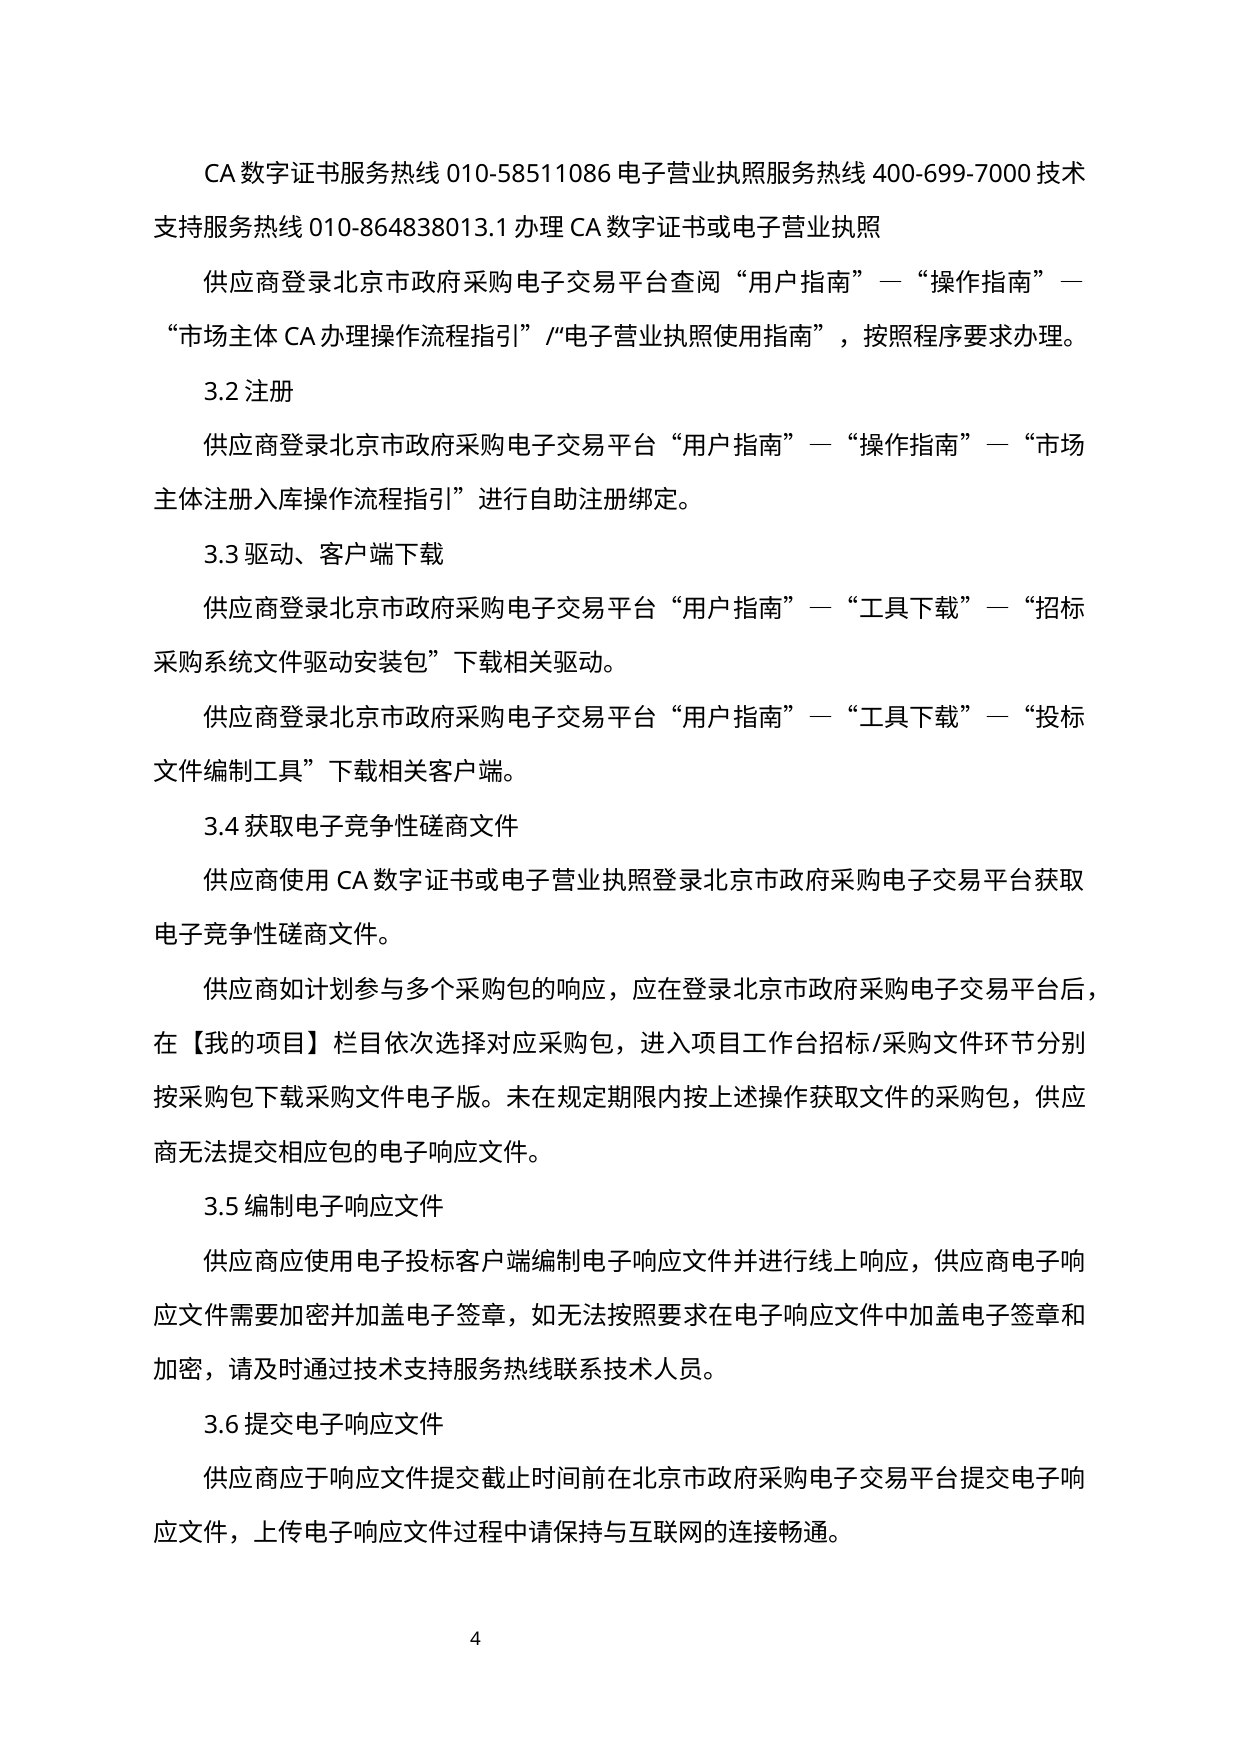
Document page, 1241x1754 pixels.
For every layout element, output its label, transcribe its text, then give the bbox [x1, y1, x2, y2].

text 供应商登录北京市政府采购电子交易平台查阅“用户指南”—“操作指南”—“市场主体CA办理操作流程指引”/“电子营业执照使用指南”，按照程序要求办理。 [153, 262, 1087, 353]
text 3.5编制电子响应文件 [153, 1187, 1087, 1223]
text 供应商使用CA数字证书或电子营业执照登录北京市政府采购电子交易平台获取电子竞争性磋商文件。 [153, 860, 1087, 951]
text 供应商登录北京市政府采购电子交易平台“用户指南”—“操作指南”—“市场主体注册入库操作流程指引”进行自助注册绑定。 [153, 425, 1087, 516]
text 供应商应使用电子投标客户端编制电子响应文件并进行线上响应，供应商电子响应文件需要加密并加盖电子签章，如无法按照要求在电子响应文件中加盖电子签章和加密，请及时通过技术支持服务热线联系技术人员。 [153, 1241, 1087, 1386]
text CA数字证书服务热线010-58511086电子营业执照服务热线400-699-7000技术支持服务热线010-864838013.1办理CA数字证书或电子营业执照 [153, 153, 1087, 244]
text 3.2注册 [153, 371, 1087, 407]
text 供应商登录北京市政府采购电子交易平台“用户指南”—“工具下载”—“招标采购系统文件驱动安装包”下载相关驱动。 [153, 588, 1087, 679]
text 3.6提交电子响应文件 [153, 1404, 1087, 1440]
text 供应商应于响应文件提交截止时间前在北京市政府采购电子交易平台提交电子响应文件，上传电子响应文件过程中请保持与互联网的连接畅通。 [153, 1458, 1087, 1549]
text 3.4获取电子竞争性磋商文件 [153, 806, 1087, 842]
text 供应商如计划参与多个采购包的响应，应在登录北京市政府采购电子交易平台后，在【我的项目】栏目依次选择对应采购包，进入项目工作台招标/采购文件环节分别按采购包下载采购文件电子版。未在规定期限内按上述操作获取文件的采购包，供应商无法提交相应包的电子响应文件。 [153, 969, 1087, 1168]
text 3.3驱动、客户端下载 [153, 534, 1087, 570]
text 供应商登录北京市政府采购电子交易平台“用户指南”—“工具下载”—“投标文件编制工具”下载相关客户端。 [153, 697, 1087, 788]
